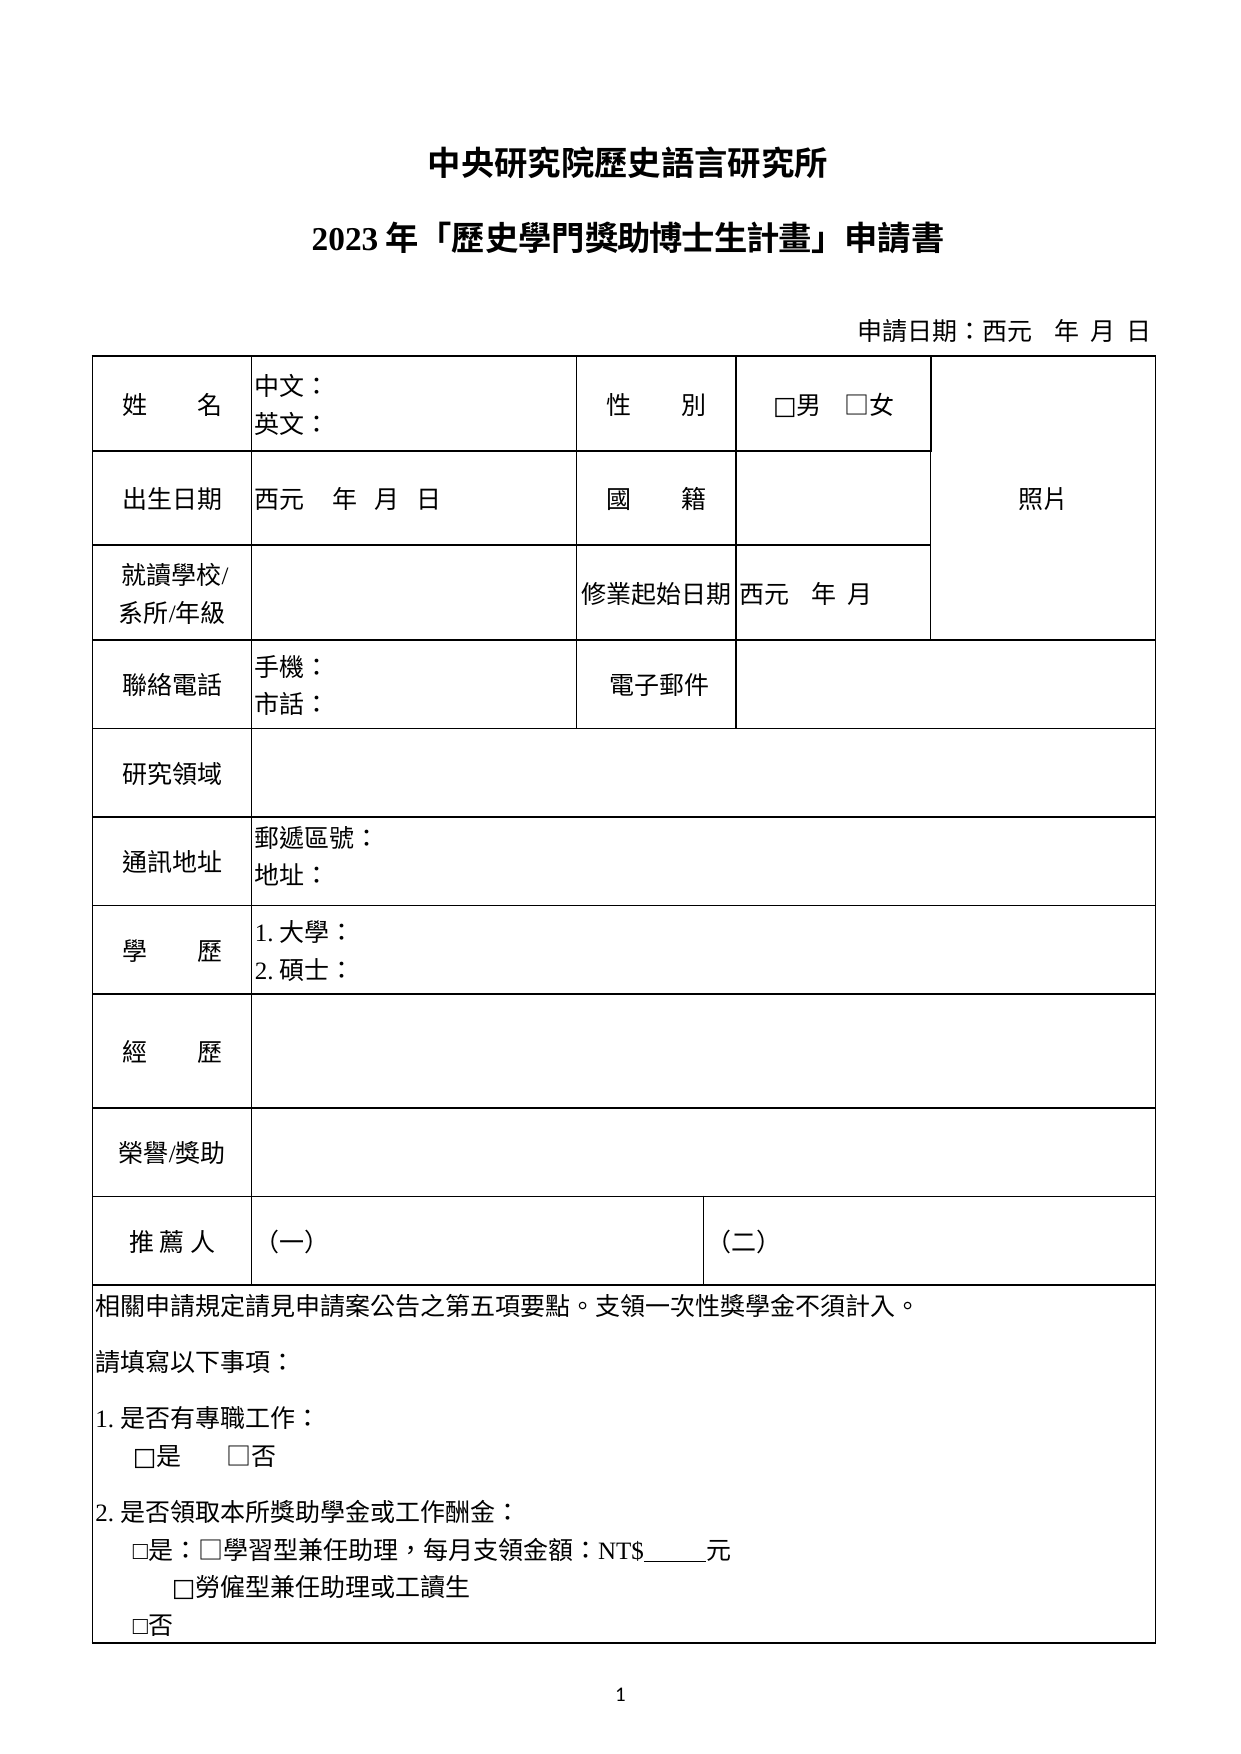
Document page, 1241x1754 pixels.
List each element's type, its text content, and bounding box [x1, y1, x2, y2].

table_cell 聯絡電話 [93, 641, 251, 727]
table_cell [252, 546, 576, 639]
table_cell 通訊地址 [93, 818, 251, 904]
table_cell （二） [704, 1197, 1155, 1284]
table_header 性 別 [577, 357, 735, 450]
text 中央研究院歷史語言研究所 [70, 123, 1186, 198]
table_cell [252, 729, 1155, 816]
table_cell [252, 1109, 1155, 1196]
text 2023年「歷史學門獎助博士生計畫」申請書 [70, 198, 1186, 273]
table_header 照片 [931, 357, 1155, 639]
table_header □男 □女 [737, 357, 930, 450]
table_header 中文： 英文： [252, 357, 576, 450]
table_cell 西元 年 月 日 [252, 452, 576, 544]
table_cell [252, 995, 1155, 1107]
table_cell [737, 452, 930, 544]
table_cell 研究領域 [93, 729, 251, 816]
table_cell 學 歷 [93, 906, 251, 993]
table_cell 西元 年 月 [737, 546, 930, 639]
table_header 姓 名 [93, 357, 251, 450]
table_cell 電子郵件 [577, 641, 735, 727]
table_cell 手機： 市話： [252, 641, 576, 727]
table_cell （一） [252, 1197, 703, 1284]
table_cell 就讀學校/ 系所/年級 [93, 546, 251, 639]
table_cell 1. 大學： 2. 碩士： [252, 906, 1155, 993]
table_cell [737, 641, 1155, 727]
table_cell 郵遞區號： 地址： [252, 818, 1155, 904]
table_cell 榮譽/獎助 [93, 1109, 251, 1196]
table_cell 國 籍 [577, 452, 735, 544]
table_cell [93, 1286, 1155, 1642]
table_cell 出生日期 [93, 452, 251, 544]
table_cell 修業起始日期 [577, 546, 735, 639]
table_cell 經 歷 [93, 995, 251, 1107]
table_cell 推 薦 人 [93, 1197, 251, 1284]
text 申請日期：西元 年 月 日 [89, 310, 1152, 348]
